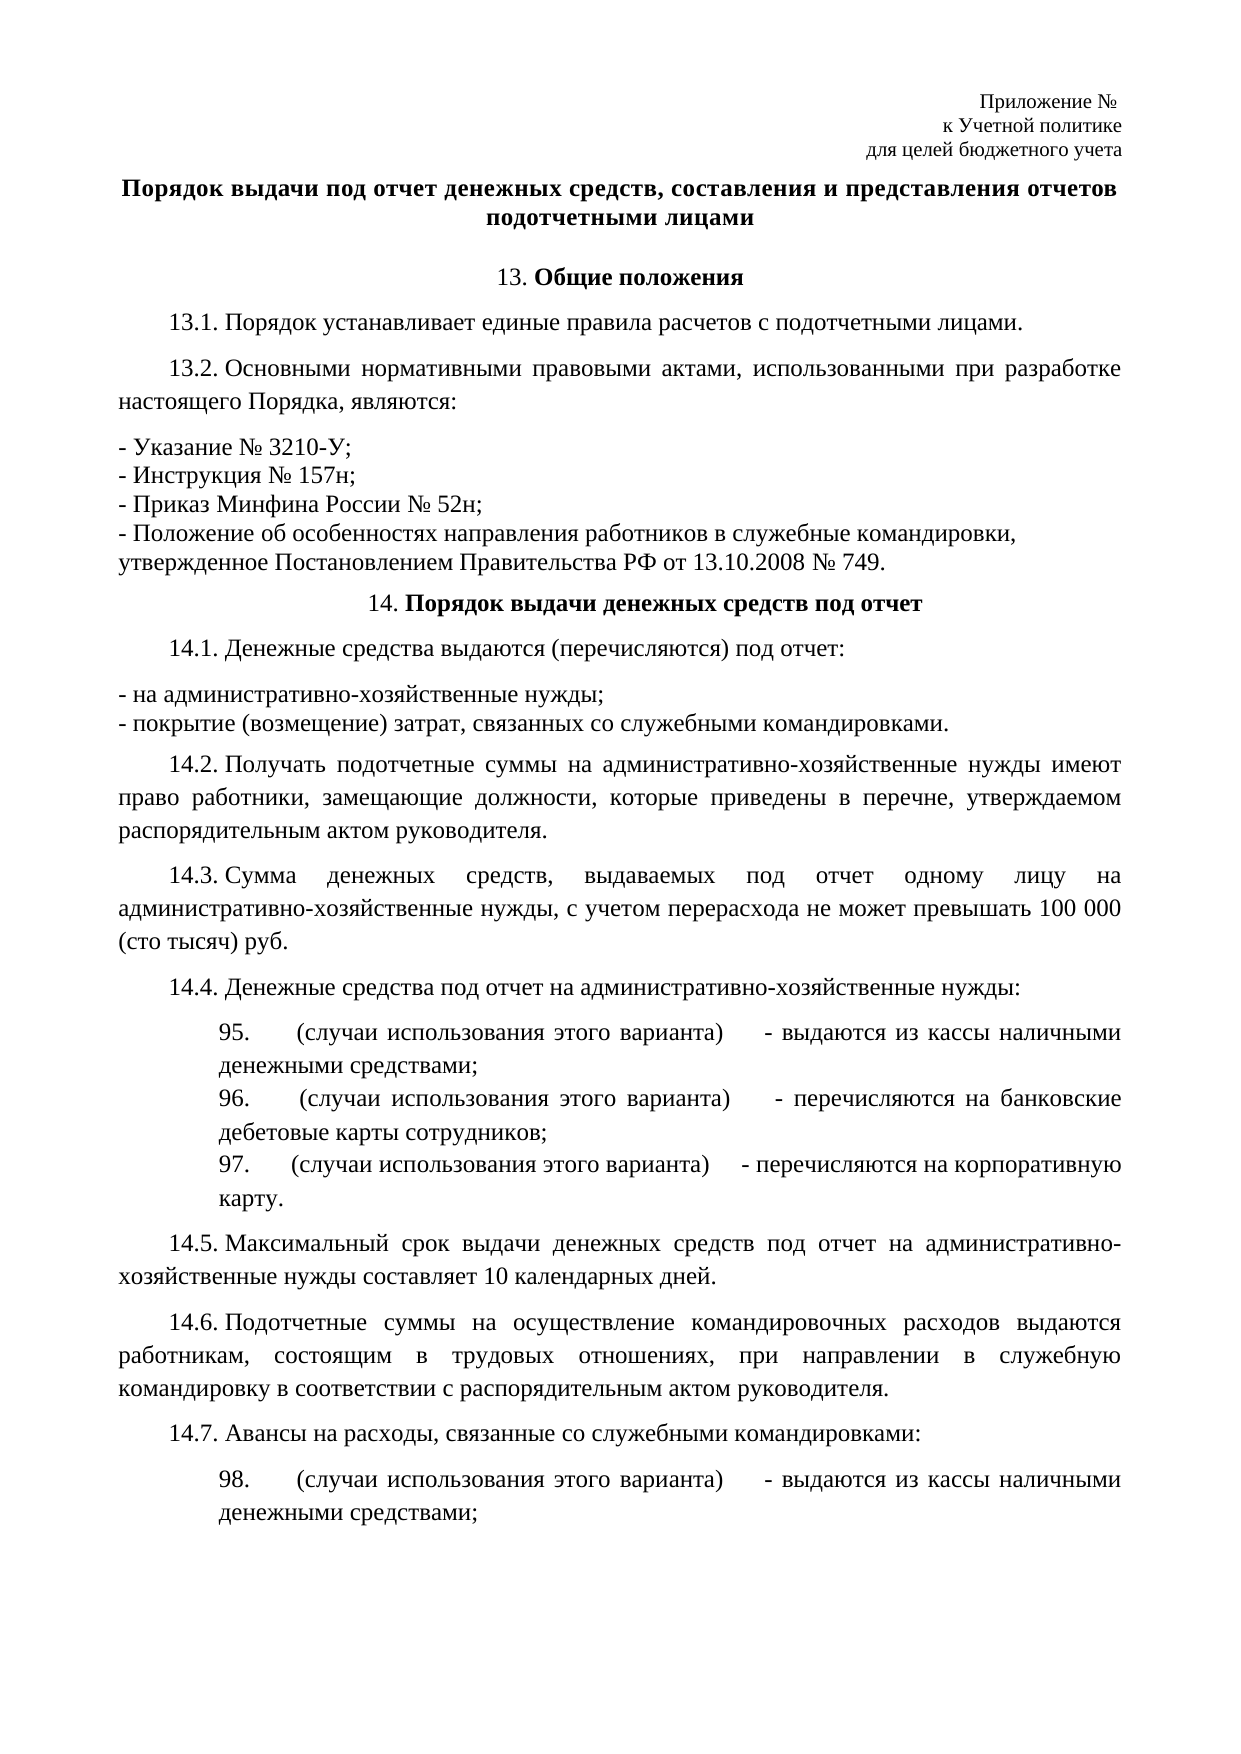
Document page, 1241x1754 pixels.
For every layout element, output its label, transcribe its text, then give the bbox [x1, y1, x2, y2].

subtitle Получать подотчетные суммы на административно-хозяйственные нужды имеют право работники, замещающие должности, которые приведены в перечне, утверждаемом распорядительным актом руководителя. [118, 749, 1122, 844]
text - Указание № 3210-У; [118, 432, 1122, 460]
subtitle Денежные средства выдаются (перечисляются) под отчет: [118, 633, 1122, 662]
list (случаи использования этого варианта) - выдаются из кассы наличными денежными средствами; [218, 1464, 1122, 1526]
subtitle Порядок устанавливает единые правила расчетов с подотчетными лицами. [118, 307, 1122, 336]
subtitle Сумма денежных средств, выдаваемых под отчет одному лицу на административно-хозяйственные нужды, с учетом перерасхода не может превышать 100 000 (сто тысяч) руб. [118, 860, 1122, 955]
list (случаи использования этого варианта) - выдаются из кассы наличными денежными средствами; [218, 1017, 1122, 1079]
subtitle Общие положения [118, 262, 1122, 291]
subtitle Авансы на расходы, связанные со служебными командировками: [118, 1418, 1122, 1447]
subtitle Денежные средства под отчет на административно-хозяйственные нужды: [118, 972, 1122, 1001]
text - на административно-хозяйственные нужды; [118, 679, 1122, 708]
subtitle Максимальный срок выдачи денежных средств под отчет на административно-хозяйственные нужды составляет 10 календарных дней. [118, 1228, 1122, 1290]
list (случаи использования этого варианта) - перечисляются на банковские дебетовые карты сотрудников; [218, 1083, 1122, 1145]
subtitle Порядок выдачи денежных средств под отчет [118, 588, 1122, 617]
list (случаи использования этого варианта) - перечисляются на корпоративную карту. [218, 1149, 1122, 1211]
title Порядок выдачи под отчет денежных средств, составления и представления отчетов подотчетными лицами [118, 173, 1122, 231]
text - покрытие (возмещение) затрат, связанных со служебными командировками. [118, 708, 1122, 736]
text - Инструкция № 157н; [118, 460, 1122, 489]
subtitle Основными нормативными правовыми актами, использованными при разработке настоящего Порядка, являются: [118, 353, 1122, 415]
text - Положение об особенностях направления работников в служебные командировки, утвержденное Постановлением Правительства РФ от 13.10.2008 № 749. [118, 518, 1122, 575]
subtitle Подотчетные суммы на осуществление командировочных расходов выдаются работникам, состоящим в трудовых отношениях, при направлении в служебную командировку в соответствии с распорядительным актом руководителя. [118, 1307, 1122, 1401]
text - Приказ Минфина России № 52н; [118, 489, 1122, 518]
